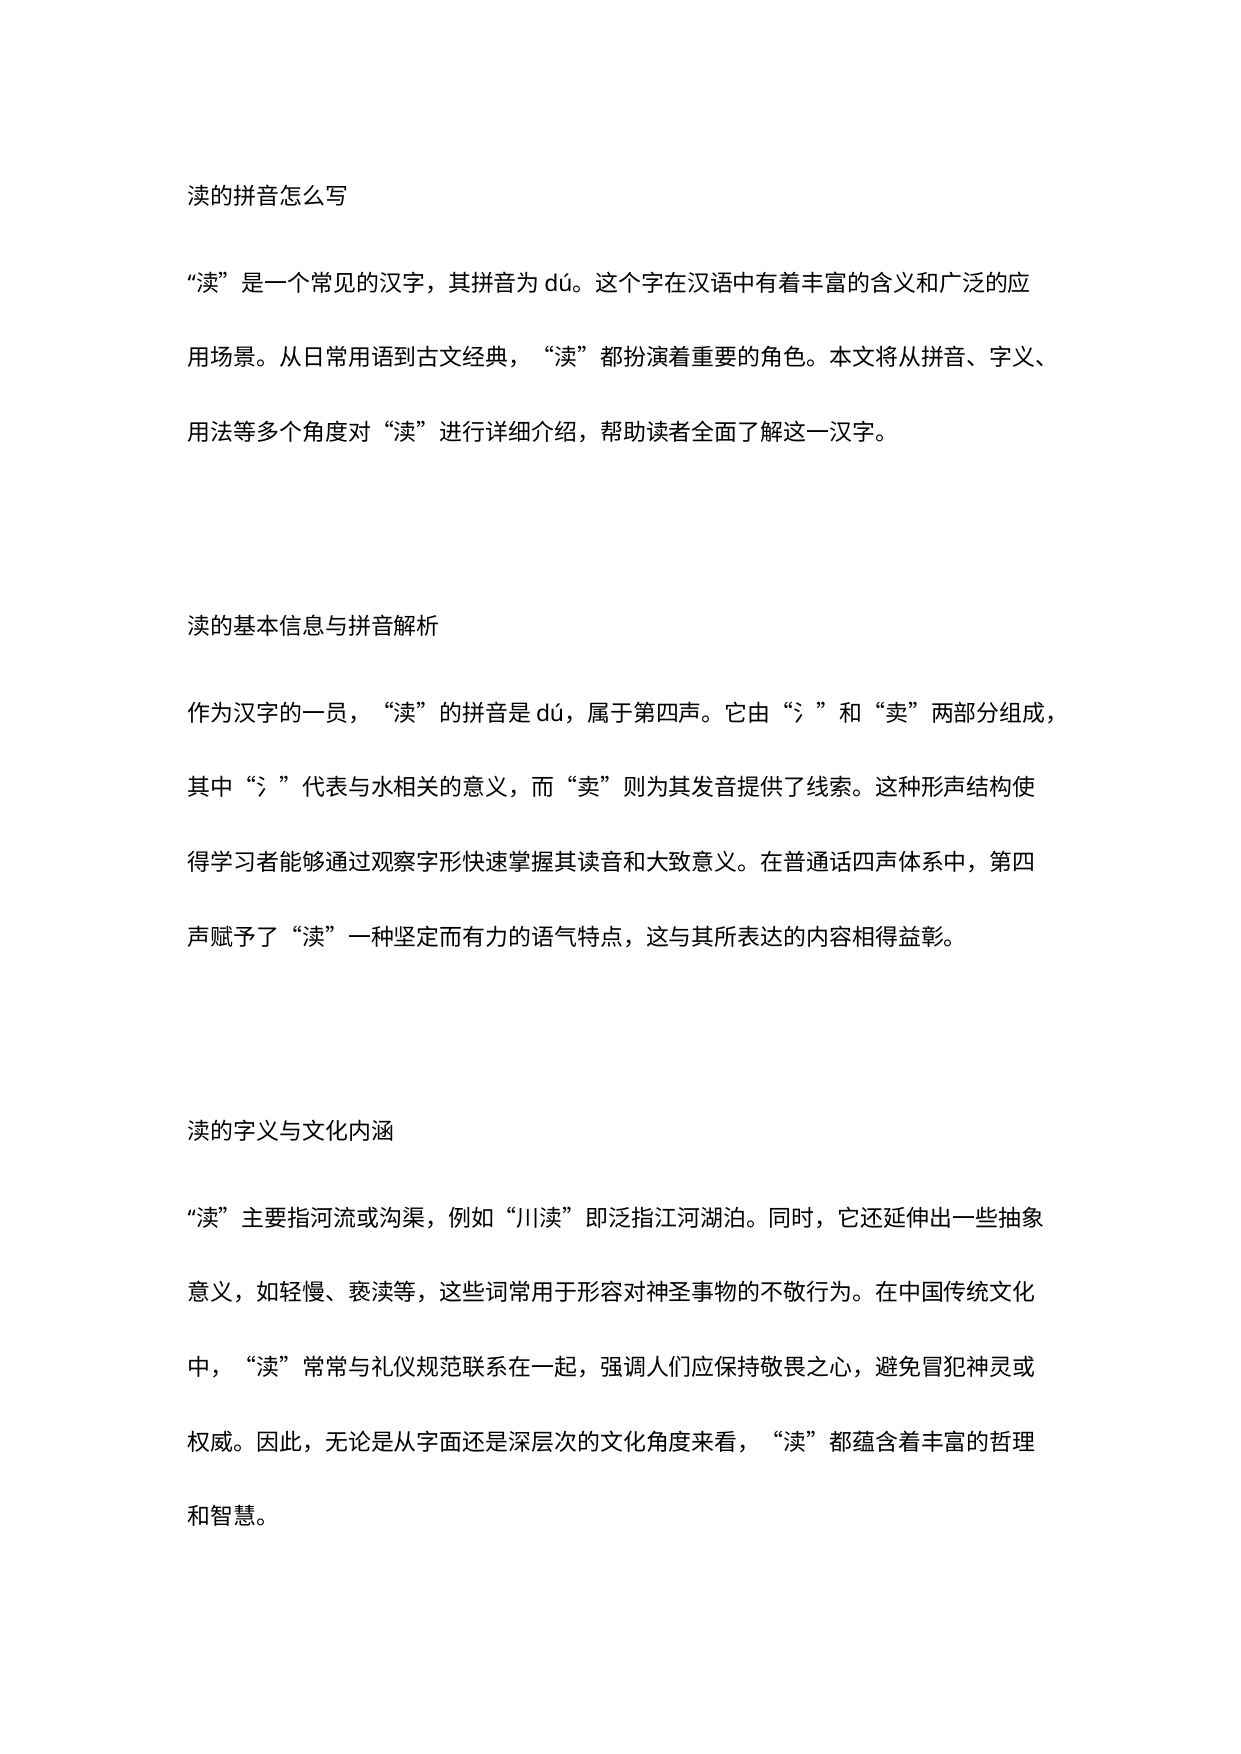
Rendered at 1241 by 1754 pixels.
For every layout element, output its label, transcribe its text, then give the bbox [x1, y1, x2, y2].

text “渎”是一个常见的汉字，其拼音为dú。这个字在汉语中有着丰富的含义和广泛的应用场景。从日常用语到古文经典，“渎”都扮演着重要的角色。本文将从拼音、字义、用法等多个角度对“渎”进行详细介绍，帮助读者全面了解这一汉字。 [187, 248, 1053, 463]
text 作为汉字的一员，“渎”的拼音是dú，属于第四声。它由“氵”和“卖”两部分组成，其中“氵”代表与水相关的意义，而“卖”则为其发音提供了线索。这种形声结构使得学习者能够通过观察字形快速掌握其读音和大致意义。在普通话四声体系中，第四声赋予了“渎”一种坚定而有力的语气特点，这与其所表达的内容相得益彰。 [187, 679, 1053, 968]
text 渎的拼音怎么写 [187, 162, 1053, 227]
text 渎的字义与文化内涵 [187, 1097, 1053, 1162]
text 渎的基本信息与拼音解析 [187, 592, 1053, 657]
text “渎”主要指河流或沟渠，例如“川渎”即泛指江河湖泊。同时，它还延伸出一些抽象意义，如轻慢、亵渎等，这些词常用于形容对神圣事物的不敬行为。在中国传统文化中，“渎”常常与礼仪规范联系在一起，强调人们应保持敬畏之心，避免冒犯神灵或权威。因此，无论是从字面还是深层次的文化角度来看，“渎”都蕴含着丰富的哲理和智慧。 [187, 1184, 1053, 1547]
